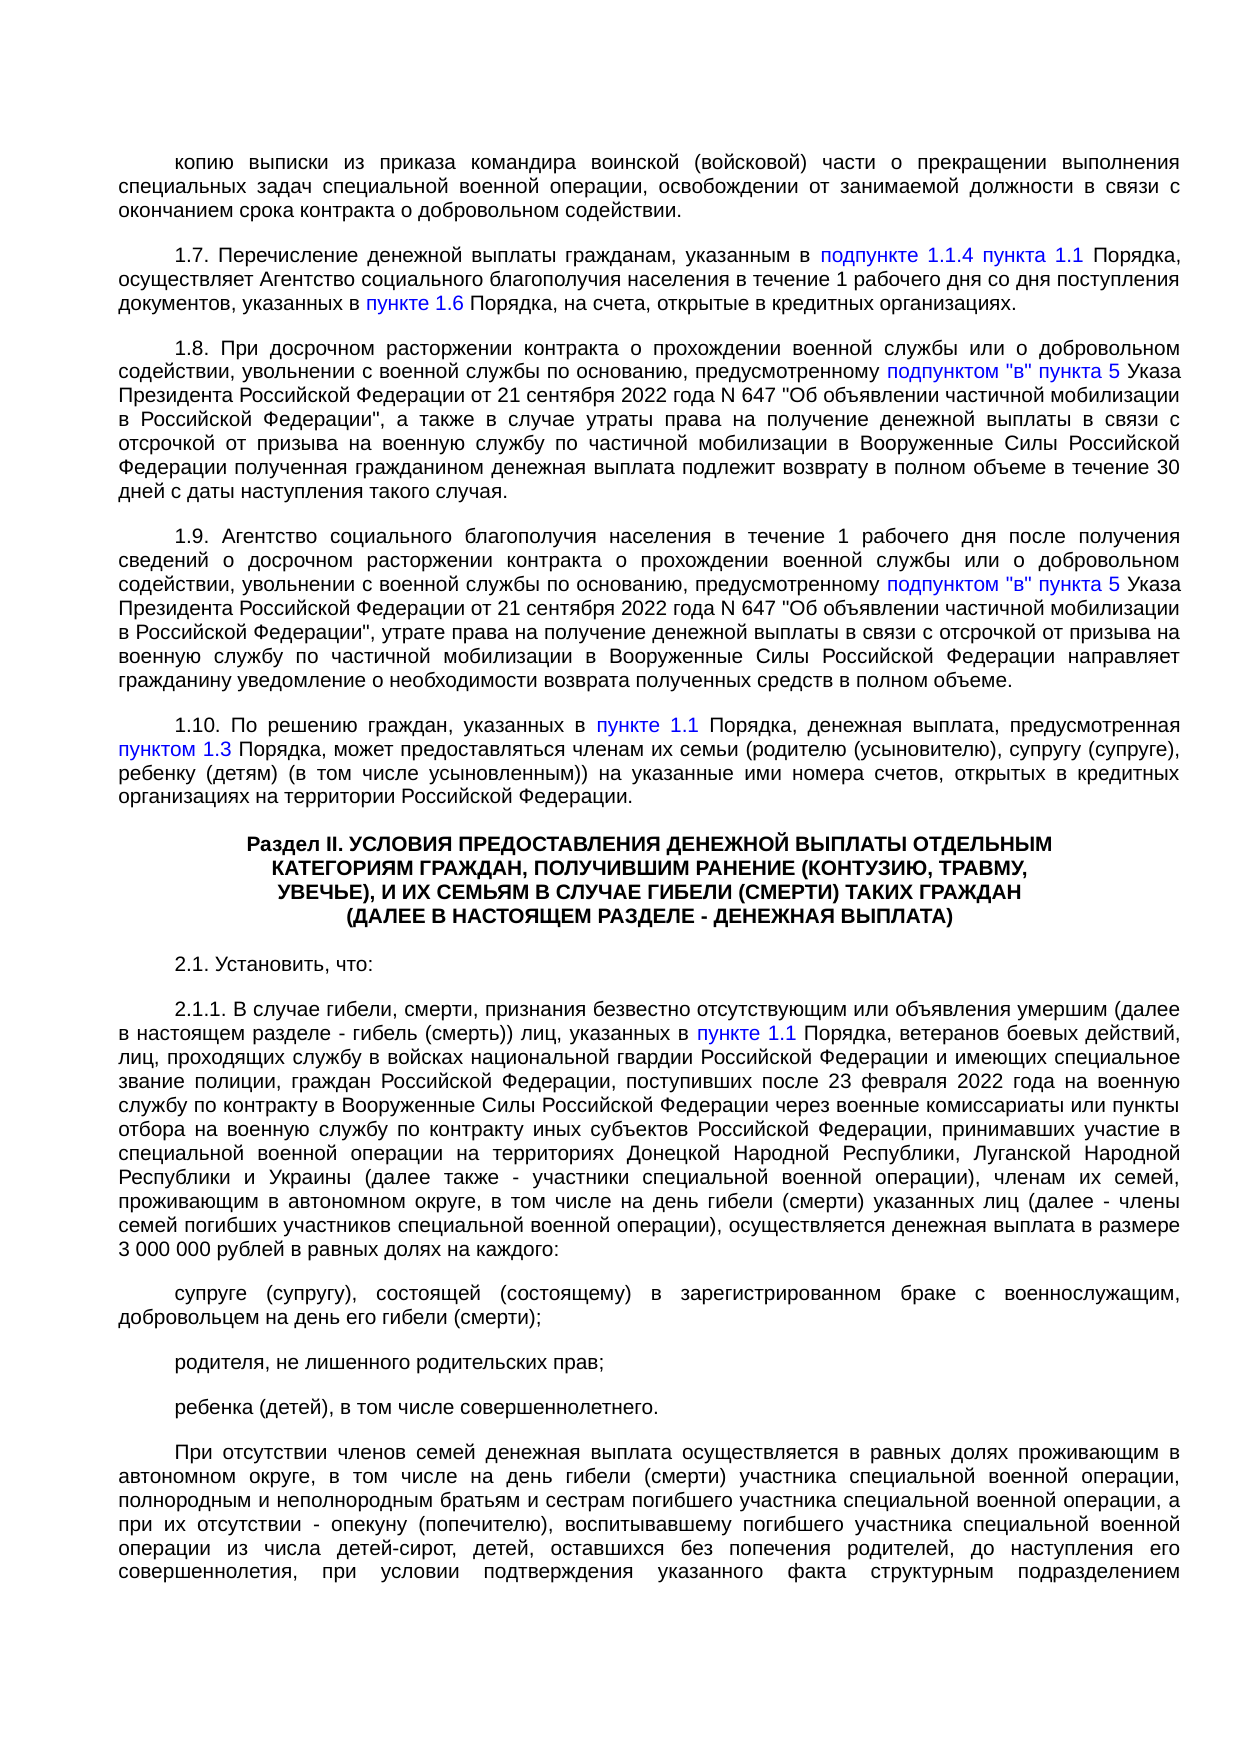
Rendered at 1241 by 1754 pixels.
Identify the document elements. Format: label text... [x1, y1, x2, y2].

text 1.9. Агентство социального благополучия населения в течение 1 рабочего дня после получения сведений о досрочном расторжении контракта о прохождении военной службы или о добровольном содействии, увольнении с военной службы по основанию, предусмотренному подпунктом "в" пункта 5 Указа Президента Российской Федерации от 21 сентября 2022 года N 647 "Об объявлении частичной мобилизации в Российской Федерации", утрате права на получение денежной выплаты в связи с отсрочкой от призыва на военную службу по частичной мобилизации в Вооруженные Силы Российской Федерации направляет гражданину уведомление о необходимости возврата полученных средств в полном объеме. [118, 524, 1181, 692]
text копию выписки из приказа командира воинской (войсковой) части о прекращении выполнения специальных задач специальной военной операции, освобождении от занимаемой должности в связи с окончанием срока контракта о добровольном содействии. [118, 150, 1181, 222]
text 1.7. Перечисление денежной выплаты гражданам, указанным в подпункте 1.1.4 пункта 1.1 Порядка, осуществляет Агентство социального благополучия населения в течение 1 рабочего дня со дня поступления документов, указанных в пункте 1.6 Порядка, на счета, открытые в кредитных организациях. [118, 243, 1181, 314]
text УВЕЧЬЕ), И ИХ СЕМЬЯМ В СЛУЧАЕ ГИБЕЛИ (СМЕРТИ) ТАКИХ ГРАЖДАН [118, 880, 1181, 904]
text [118, 1439, 1181, 1583]
text родителя, не лишенного родительских прав; [118, 1350, 1181, 1374]
text 1.10. По решению граждан, указанных в пункте 1.1 Порядка, денежная выплата, предусмотренная пунктом 1.3 Порядка, может предоставляться членам их семьи (родителю (усыновителю), супругу (супруге), ребенку (детям) (в том числе усыновленным)) на указанные ими номера счетов, открытых в кредитных организациях на территории Российской Федерации. [118, 712, 1181, 808]
text ребенка (детей), в том числе совершеннолетнего. [118, 1395, 1181, 1419]
text 2.1.1. В случае гибели, смерти, признания безвестно отсутствующим или объявления умершим (далее в настоящем разделе - гибель (смерть)) лиц, указанных в пункте 1.1 Порядка, ветеранов боевых действий, лиц, проходящих службу в войсках национальной гвардии Российской Федерации и имеющих специальное звание полиции, граждан Российской Федерации, поступивших после 23 февраля 2022 года на военную службу по контракту в Вооруженные Силы Российской Федерации через военные комиссариаты или пункты отбора на военную службу по контракту иных субъектов Российской Федерации, принимавших участие в специальной военной операции на территориях Донецкой Народной Республики, Луганской Народной Республики и Украины (далее также - участники специальной военной операции), членам их семей, проживающим в автономном округе, в том числе на день гибели (смерти) указанных лиц (далее - члены семей погибших участников специальной военной операции), осуществляется денежная выплата в размере 3 000 000 рублей в равных долях на каждого: [118, 997, 1181, 1260]
text КАТЕГОРИЯМ ГРАЖДАН, ПОЛУЧИВШИМ РАНЕНИЕ (КОНТУЗИЮ, ТРАВМУ, [118, 856, 1181, 880]
text супруге (супругу), состоящей (состоящему) в зарегистрированном браке с военнослужащим, добровольцем на день его гибели (смерти); [118, 1281, 1181, 1329]
text 2.1. Установить, что: [118, 952, 1181, 976]
text 1.8. При досрочном расторжении контракта о прохождении военной службы или о добровольном содействии, увольнении с военной службы по основанию, предусмотренному подпунктом "в" пункта 5 Указа Президента Российской Федерации от 21 сентября 2022 года N 647 "Об объявлении частичной мобилизации в Российской Федерации", а также в случае утраты права на получение денежной выплаты в связи с отсрочкой от призыва на военную службу по частичной мобилизации в Вооруженные Силы Российской Федерации полученная гражданином денежная выплата подлежит возврату в полном объеме в течение 30 дней с даты наступления такого случая. [118, 335, 1181, 503]
text (ДАЛЕЕ В НАСТОЯЩЕМ РАЗДЕЛЕ - ДЕНЕЖНАЯ ВЫПЛАТА) [118, 904, 1181, 928]
text Раздел II. УСЛОВИЯ ПРЕДОСТАВЛЕНИЯ ДЕНЕЖНОЙ ВЫПЛАТЫ ОТДЕЛЬНЫМ [118, 832, 1181, 856]
